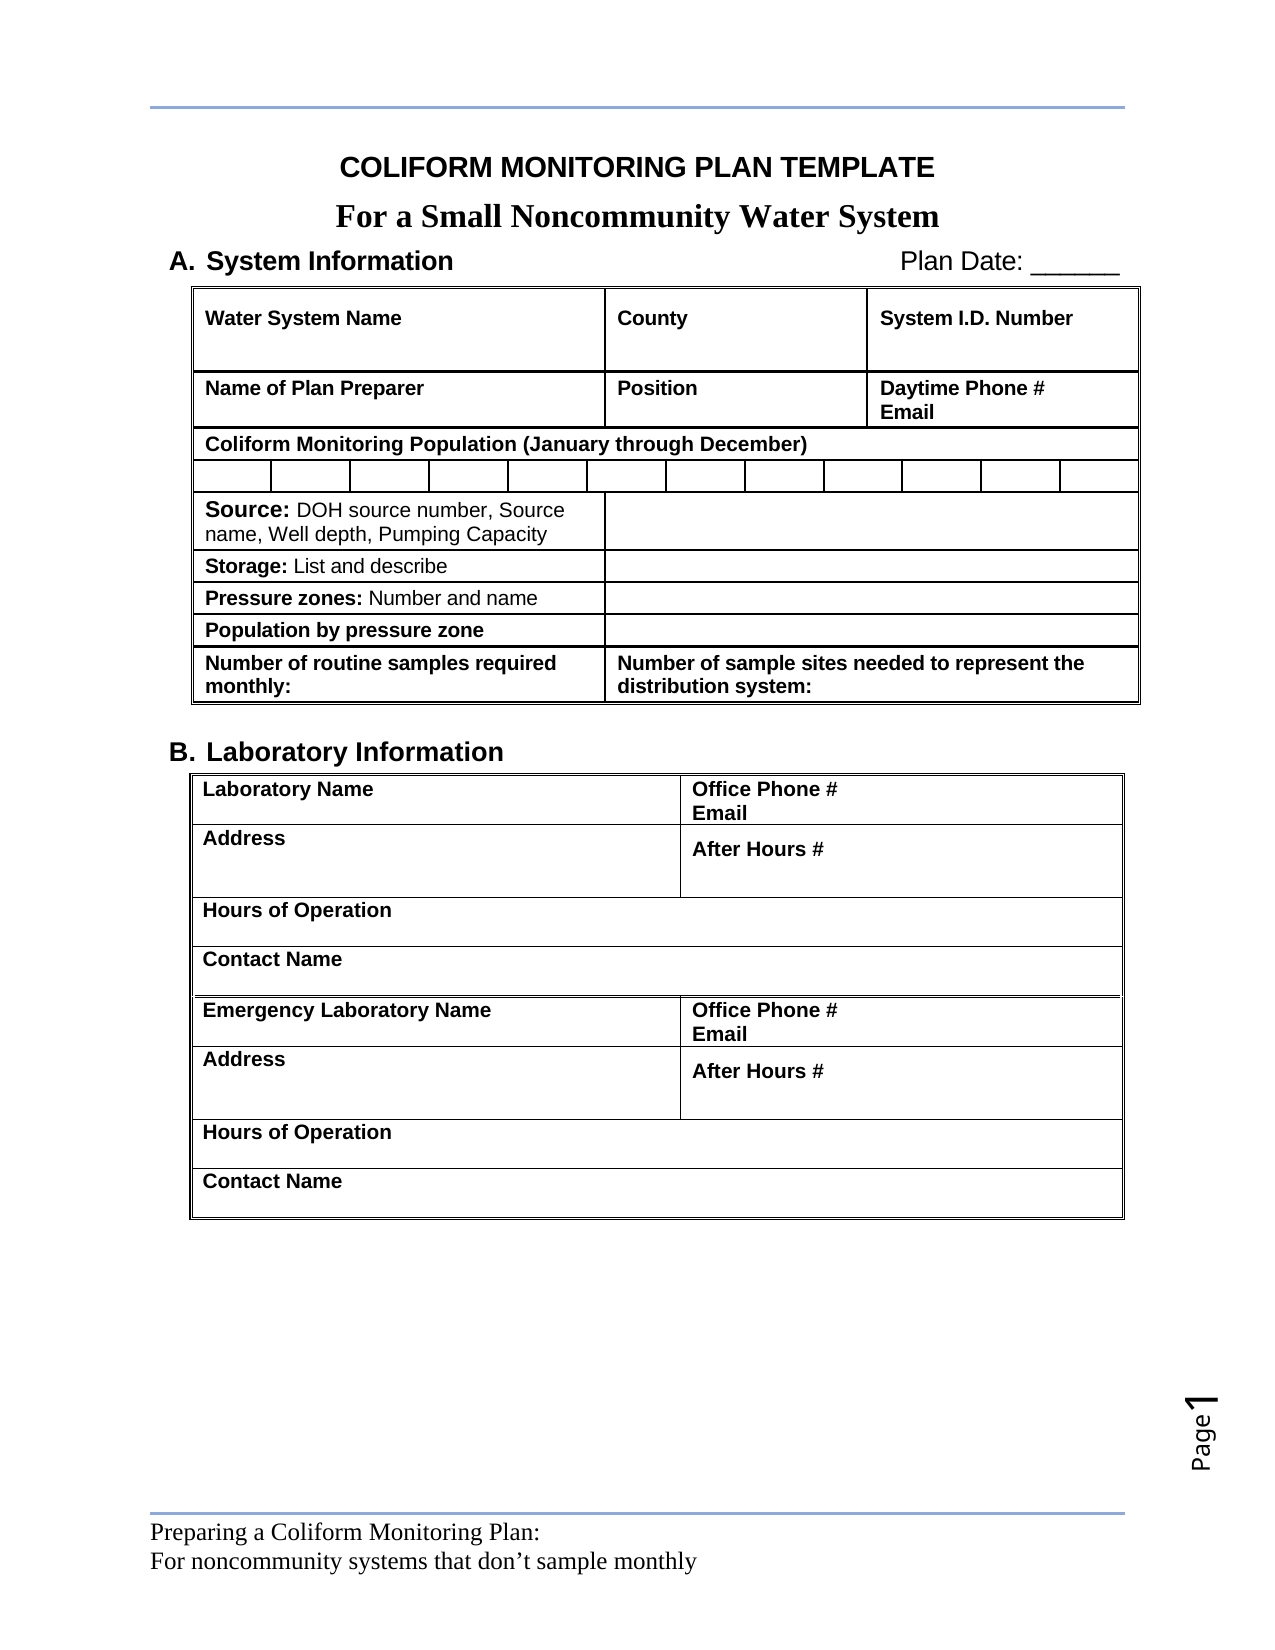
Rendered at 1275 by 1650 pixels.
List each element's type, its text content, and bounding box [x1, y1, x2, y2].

table_cell Coliform Monitoring Population (January through December) [194, 429, 1138, 458]
table_cell [746, 461, 823, 491]
table_cell [1061, 461, 1138, 491]
table_cell After Hours # [681, 1047, 1122, 1119]
table_cell [351, 461, 428, 491]
table_cell [606, 493, 1138, 549]
list Laboratory Information [169, 736, 1125, 767]
table_cell [194, 461, 270, 491]
table_cell Address [193, 1047, 680, 1119]
table_header County [606, 289, 866, 370]
table_cell Contact Name [193, 1169, 1122, 1217]
table_header Laboratory Name [193, 776, 680, 824]
table_cell [606, 615, 1138, 645]
table_cell [509, 461, 586, 491]
table_cell [903, 461, 980, 491]
table_cell Source: DOH source number, Source name, Well depth, Pumping Capacity [194, 493, 604, 549]
table_header Office Phone # Email [681, 776, 1122, 824]
table_header System I.D. Number [868, 289, 1138, 370]
table_cell Population by pressure zone [194, 615, 604, 645]
list System Information Plan Date: ______ [169, 247, 1125, 277]
table_header Water System Name [194, 289, 604, 370]
table_cell Hours of Operation [193, 898, 1122, 946]
table_cell [588, 461, 665, 491]
table_cell Contact Name [193, 947, 1122, 995]
table_cell Name of Plan Preparer [194, 373, 604, 426]
table_cell After Hours # [681, 825, 1122, 897]
table_cell [606, 583, 1138, 613]
table_cell Storage: List and describe [194, 551, 604, 581]
table_cell Office Phone # Email [681, 995, 1123, 1046]
table_cell Daytime Phone # Email [868, 373, 1138, 426]
text For a Small Noncommunity Water System [150, 196, 1125, 234]
table_cell Pressure zones: Number and name [194, 583, 604, 613]
table_cell Hours of Operation [193, 1120, 1122, 1168]
table_cell [430, 461, 507, 491]
table_cell Address [193, 825, 680, 897]
table_cell [825, 461, 901, 491]
table_cell [606, 551, 1138, 581]
table_cell Emergency Laboratory Name [191, 995, 680, 1046]
table_cell [667, 461, 744, 491]
text COLIFORM MONITORING PLAN TEMPLATE [150, 150, 1125, 183]
table_cell Number of routine samples required monthly: [194, 648, 604, 701]
table_cell Number of sample sites needed to represent the distribution system: [606, 648, 1138, 701]
table_cell [982, 461, 1059, 491]
table_cell [272, 461, 349, 491]
table_cell Position [606, 373, 866, 426]
